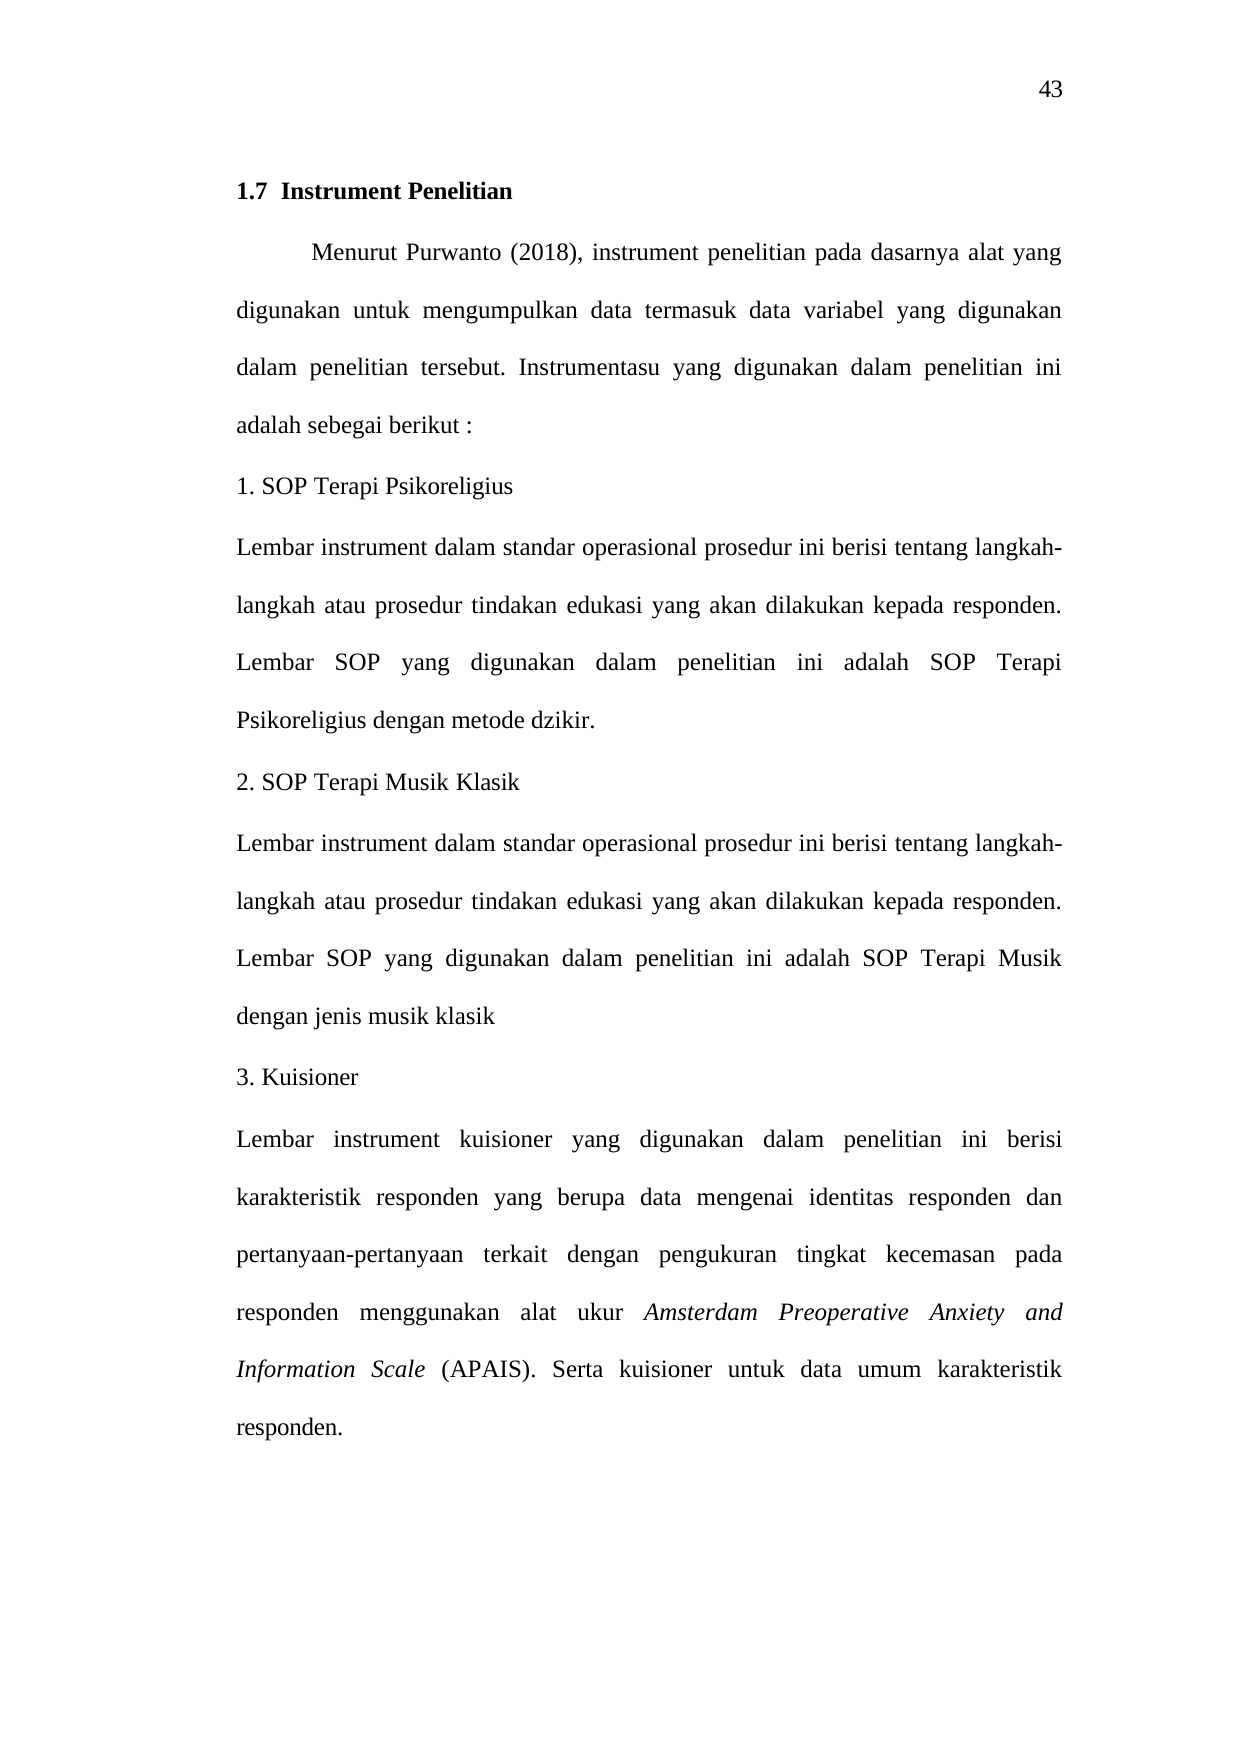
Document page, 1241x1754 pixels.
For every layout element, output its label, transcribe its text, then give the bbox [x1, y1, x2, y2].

subtitle Instrument Penelitian [236, 176, 1086, 205]
list SOP Terapi Psikoreligius [236, 471, 1086, 499]
text Menurut Purwanto (2018), instrument penelitian pada dasarnya alat yang digunakan untuk mengumpulkan data termasuk data variabel yang digunakan dalam penelitian tersebut. Instrumentasu yang digunakan dalam penelitian ini adalah sebegai berikut : [236, 237, 1063, 439]
list Kuisioner [236, 1062, 1086, 1091]
text Lembar instrument kuisioner yang digunakan dalam penelitian ini berisi karakteristik responden yang berupa data mengenai identitas responden dan pertanyaan-pertanyaan terkait dengan pengukuran tingkat kecemasan pada responden menggunakan alat ukur Amsterdam Preoperative Anxiety and Information Scale (APAIS). Serta kuisioner untuk data umum karakteristik responden. [236, 1124, 1063, 1441]
list SOP Terapi Musik Klasik [236, 767, 1086, 796]
text Lembar instrument dalam standar operasional prosedur ini berisi tentang langkah- langkah atau prosedur tindakan edukasi yang akan dilakukan kepada responden. Lembar SOP yang digunakan dalam penelitian ini adalah SOP Terapi Musik dengan jenis musik klasik [236, 828, 1063, 1030]
text Lembar instrument dalam standar operasional prosedur ini berisi tentang langkah- langkah atau prosedur tindakan edukasi yang akan dilakukan kepada responden. Lembar SOP yang digunakan dalam penelitian ini adalah SOP Terapi Psikoreligius dengan metode dzikir. [236, 532, 1063, 733]
